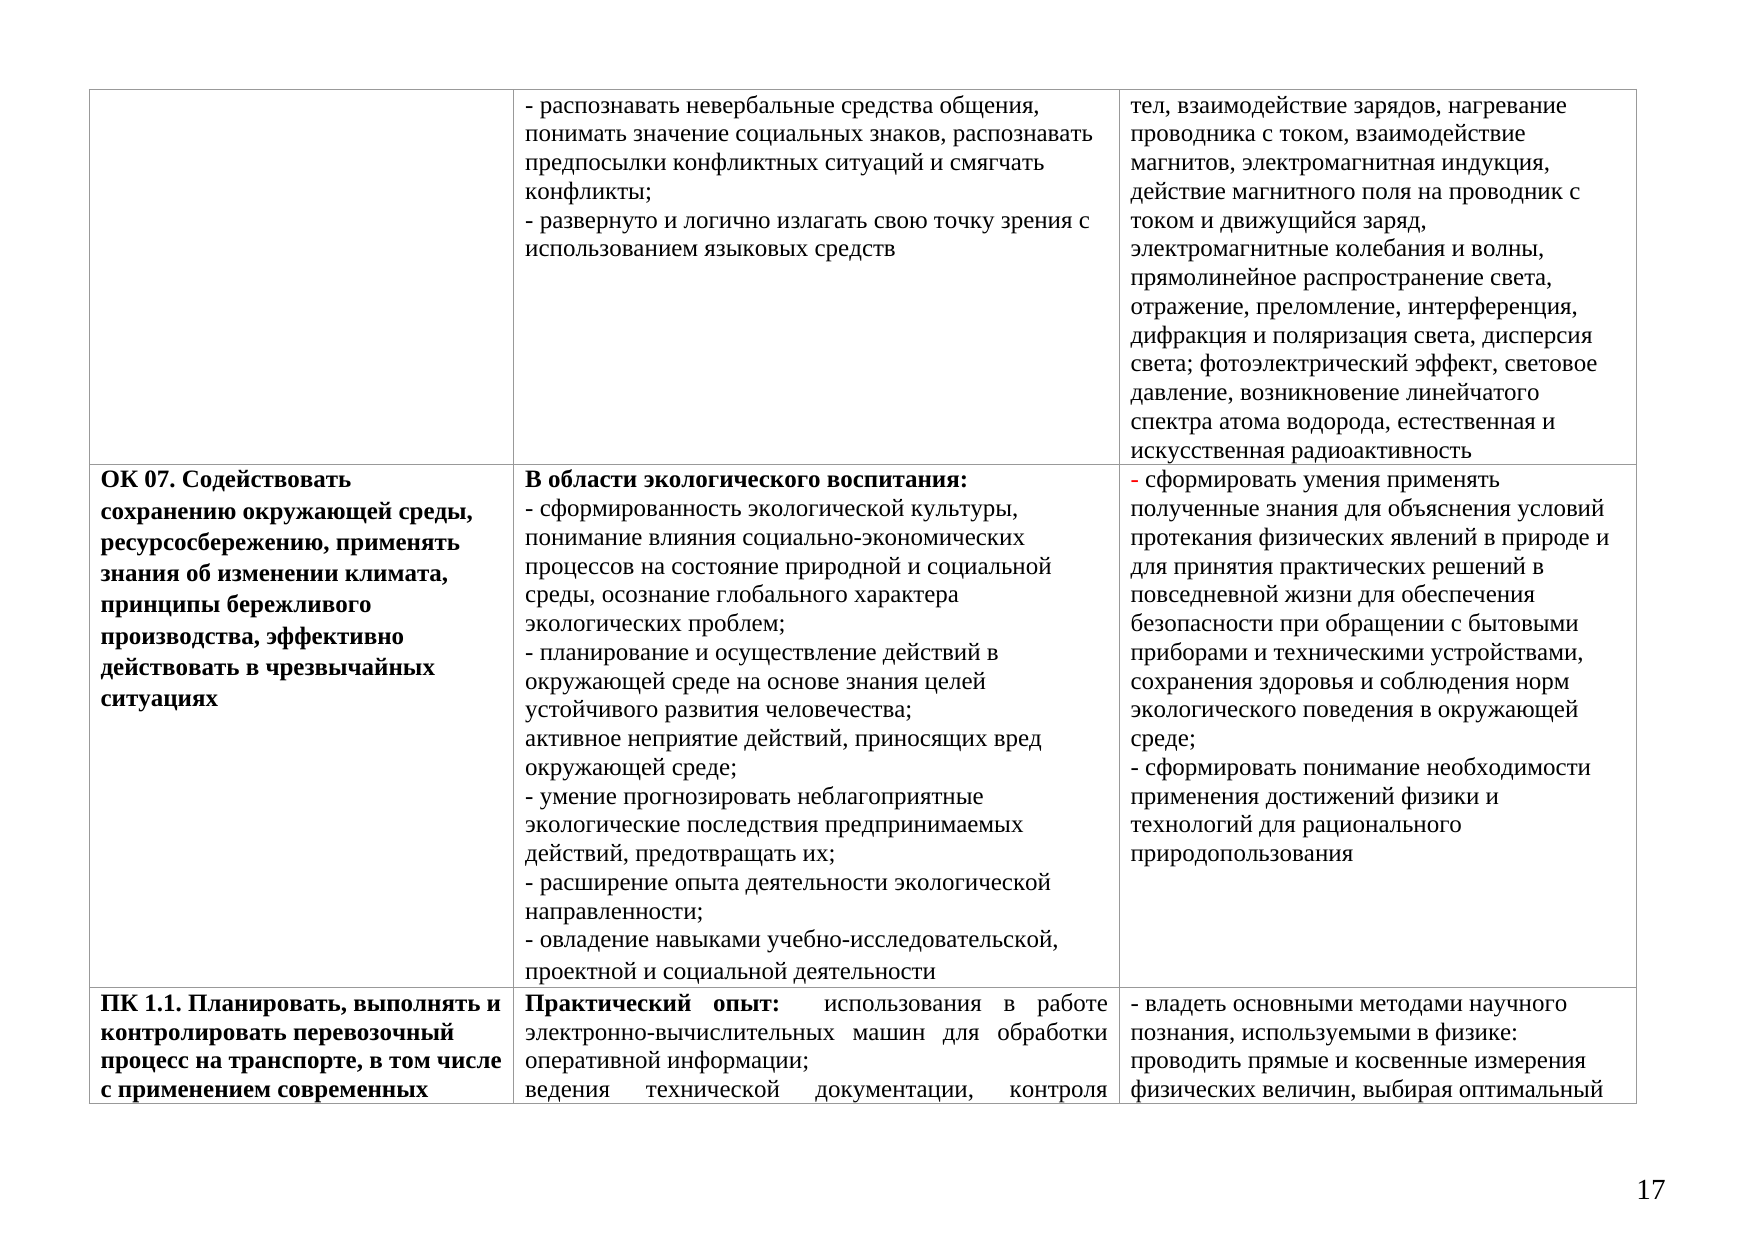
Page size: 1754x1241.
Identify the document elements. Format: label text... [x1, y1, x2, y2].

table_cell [514, 988, 1119, 1103]
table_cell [1120, 988, 1636, 1103]
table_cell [90, 988, 513, 1103]
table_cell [1120, 90, 1636, 463]
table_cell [514, 90, 1119, 463]
table_cell ОК 07. Содействовать сохранению окружающей среды, ресурсосбережению, применять знания об изменении климата, принципы бережливого производства, эффективно действовать в чрезвычайных ситуациях [90, 465, 513, 987]
table_cell - сформировать умения применять полученные знания для объяснения условий протекания физических явлений в природе и для принятия практических решений в повседневной жизни для обеспечения безопасности при обращении с бытовыми приборами и техническими устройствами, сохранения здоровья и соблюдения норм экологического поведения в окружающей среде; - сформировать понимание необходимости применения достижений физики и технологий для рационального природопользования [1120, 465, 1636, 987]
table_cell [90, 90, 513, 463]
table_cell В области экологического воспитания: - сформированность экологической культуры, понимание влияния социально-экономических процессов на состояние природной и социальной среды, осознание глобального характера экологических проблем; - планирование и осуществление действий в окружающей среде на основе знания целей устойчивого развития человечества; активное неприятие действий, приносящих вред окружающей среде; - умение прогнозировать неблагоприятные экологические последствия предпринимаемых действий, предотвращать их; - расширение опыта деятельности экологической направленности; - овладение навыками учебно-исследовательской, проектной и социальной деятельности [514, 465, 1119, 987]
